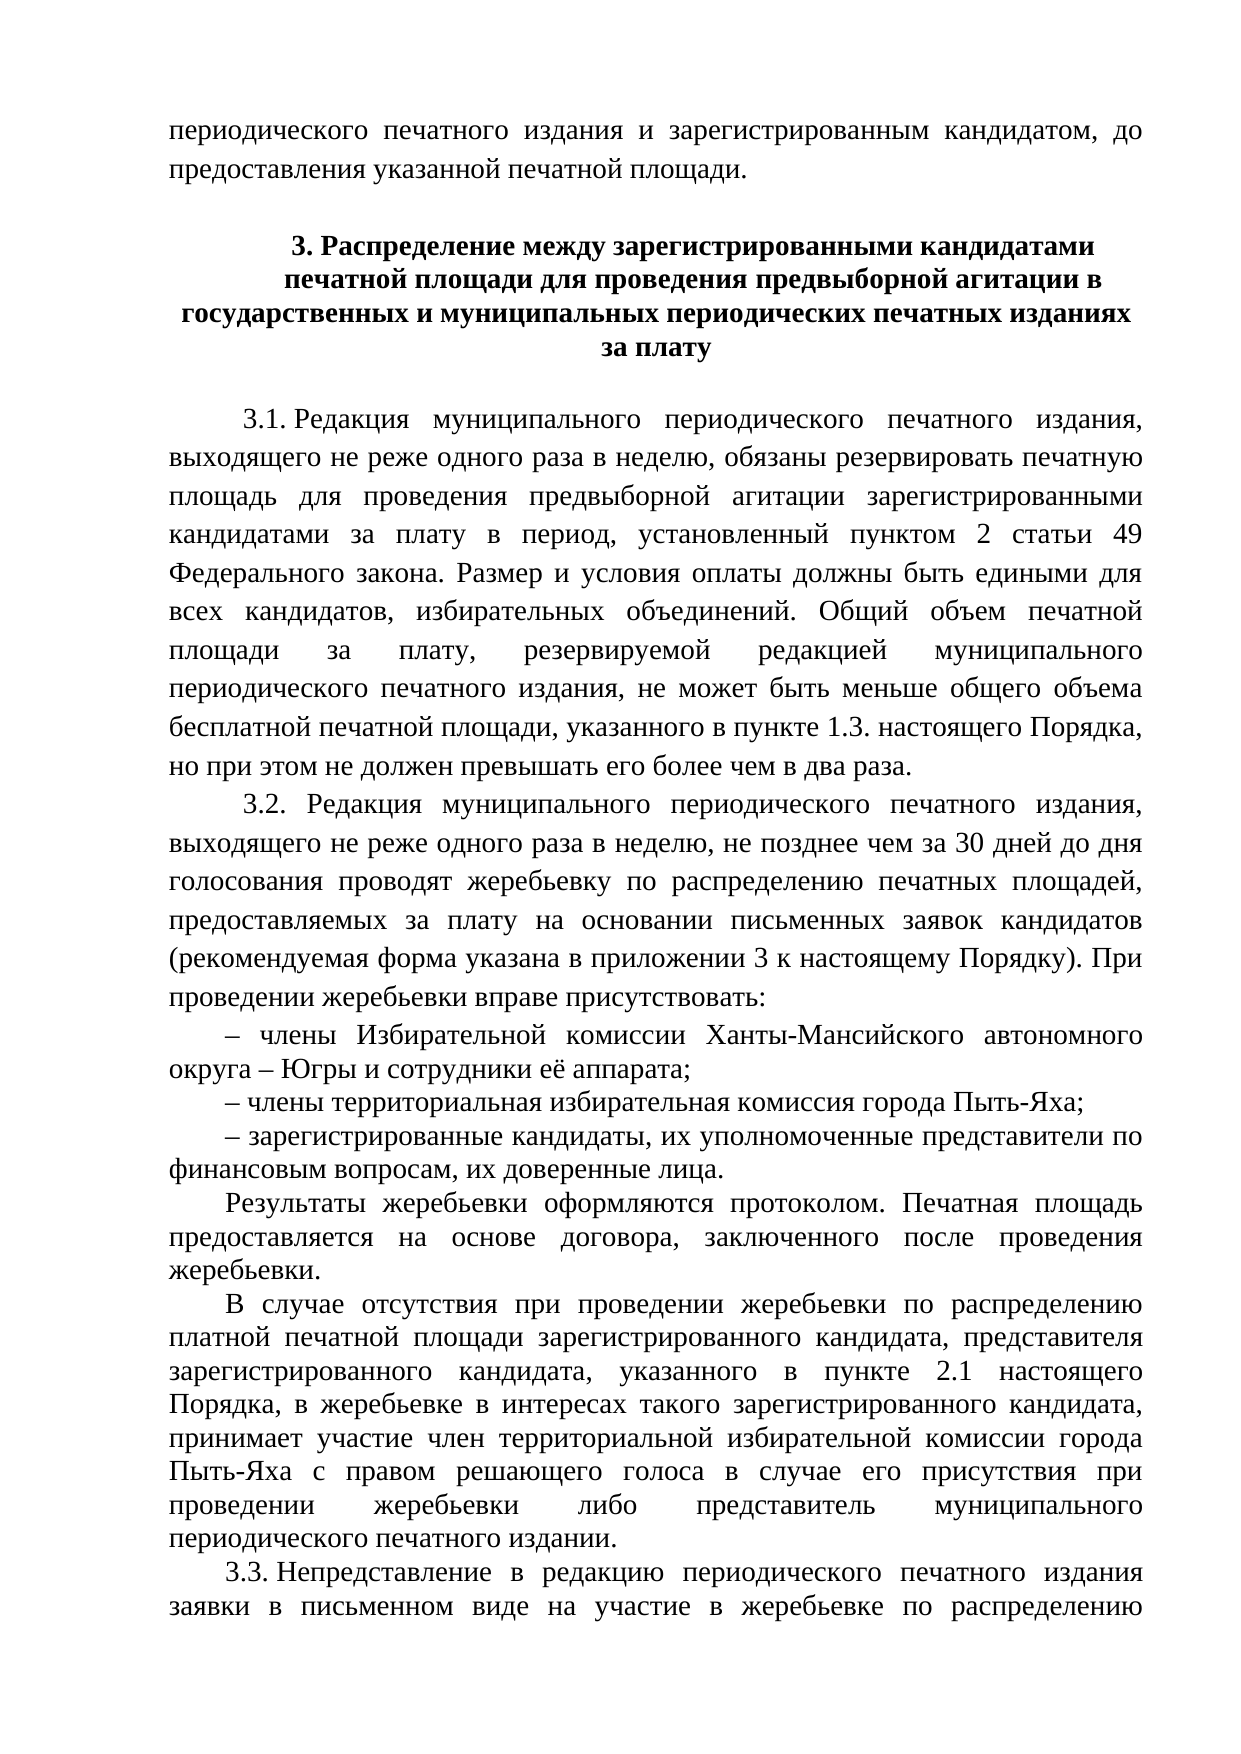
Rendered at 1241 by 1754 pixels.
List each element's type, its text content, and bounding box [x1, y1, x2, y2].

text 3.2. Редакция муниципального периодического печатного издания, выходящего не реже одного раза в неделю, не позднее чем за 30 дней до дня голосования проводят жеребьевку по распределению печатных площадей, предоставляемых за плату на основании письменных заявок кандидатов (рекомендуемая форма указана в приложении 3 к настоящему Порядку). При проведении жеребьевки вправе присутствовать: [169, 786, 1144, 1012]
text В случае отсутствия при проведении жеребьевки по распределению платной печатной площади зарегистрированного кандидата, представителя зарегистрированного кандидата, указанного в пункте 2.1 настоящего Порядка, в жеребьевке в интересах такого зарегистрированного кандидата, принимает участие член территориальной избирательной комиссии города Пыть-Яха с правом решающего голоса в случае его присутствия при проведении жеребьевки либо представитель муниципального периодического печатного издании. [169, 1286, 1144, 1554]
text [169, 1554, 1144, 1621]
text печатной площади для проведения предвыборной агитации в государственных и муниципальных периодических печатных изданиях за плату [169, 262, 1144, 362]
text – зарегистрированные кандидаты, их уполномоченные представители по финансовым вопросам, их доверенные лица. [169, 1118, 1144, 1185]
text 3. Распределение между зарегистрированными кандидатами [169, 228, 1144, 262]
text Результаты жеребьевки оформляются протоколом. Печатная площадь предоставляется на основе договора, заключенного после проведения жеребьевки. [169, 1185, 1144, 1286]
text – члены территориальная избирательная комиссия города Пыть-Яха; [169, 1084, 1144, 1118]
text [169, 112, 1144, 184]
text 3.1. Редакция муниципального периодического печатного издания, выходящего не реже одного раза в неделю, обязаны резервировать печатную площадь для проведения предвыборной агитации зарегистрированными кандидатами за плату в период, установленный пунктом 2 статьи 49 Федерального закона. Размер и условия оплаты должны быть едиными для всех кандидатов, избирательных объединений. Общий объем печатной площади за плату, резервируемой редакцией муниципального периодического печатного издания, не может быть меньше общего объема бесплатной печатной площади, указанного в пункте 1.3. настоящего Порядка, но при этом не должен превышать его более чем в два раза. [169, 401, 1144, 781]
text – члены Избирательной комиссии Ханты-Мансийского автономного округа – Югры и сотрудники её аппарата; [169, 1017, 1144, 1084]
